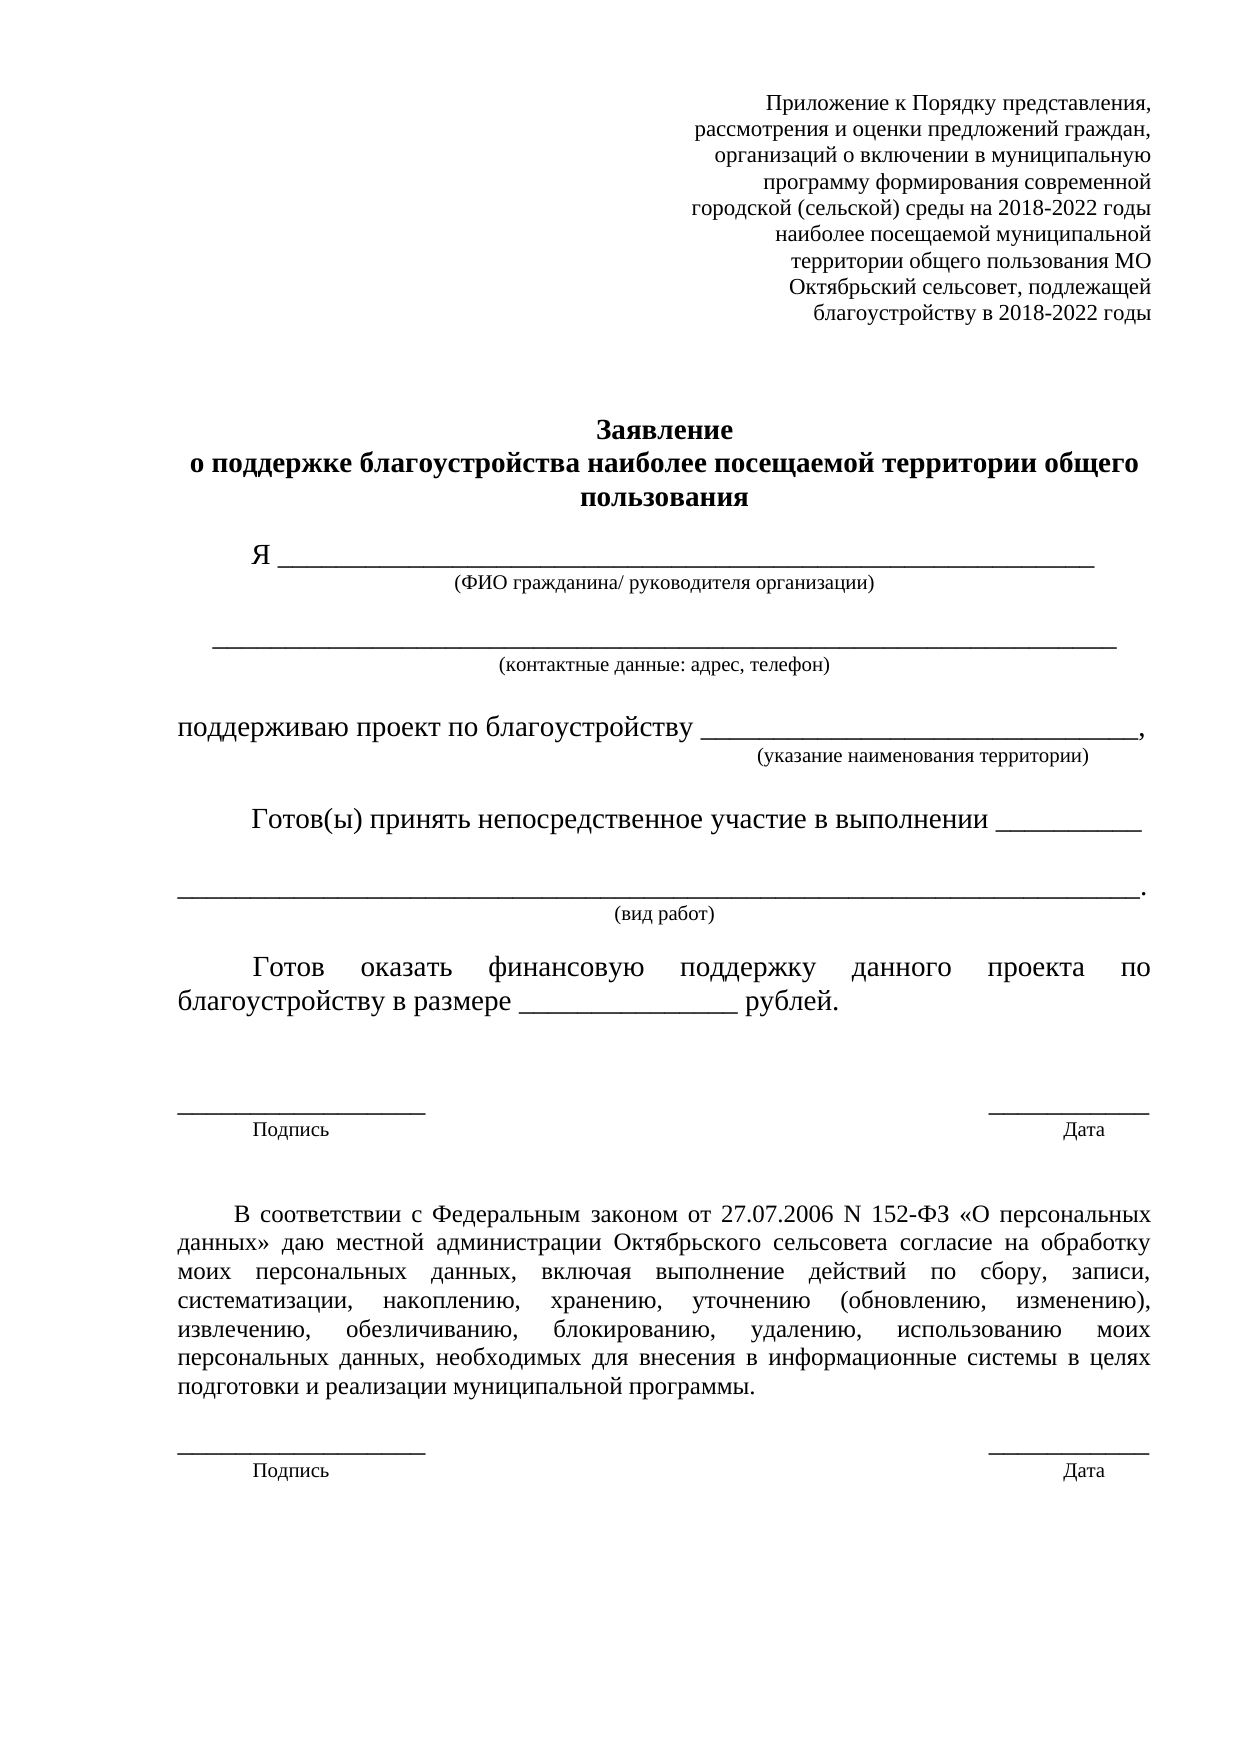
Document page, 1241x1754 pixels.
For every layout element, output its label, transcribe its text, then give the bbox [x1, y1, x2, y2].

text В соответствии с Федеральным законом от 27.07.2006 N 152-ФЗ «О персональных данных» даю местной администрации Октябрьского сельсовета согласие на обработку моих персональных данных, включая выполнение действий по сбору, записи, систематизации, накоплению, хранению, уточнению (обновлению, изменению), извлечению, обезличиванию, блокированию, удалению, использованию моих персональных данных, необходимых для внесения в информационные системы в целях подготовки и реализации муниципальной программы. [177, 1199, 1152, 1400]
text (ФИО гражданина/ руководителя организации) [177, 570, 1152, 594]
text Подпись Дата [177, 1458, 1152, 1482]
text _________________ ___________ [177, 1424, 1152, 1458]
text ______________________________________________________________ [177, 618, 1152, 652]
text Готов оказать финансовую поддержку данного проекта по благоустройству в размере _______________ рублей. [177, 949, 1152, 1017]
text _________________ ___________ [177, 1084, 1152, 1117]
text Заявление [177, 412, 1152, 446]
text поддерживаю проект по благоустройству ______________________________, [177, 709, 1152, 743]
text (вид работ) [177, 901, 1152, 925]
text (указание наименования территории) [177, 743, 1152, 767]
text __________________________________________________________________. [177, 868, 1152, 901]
text Приложение к Порядку представления, рассмотрения и оценки предложений граждан, организаций о включении в муниципальную программу формирования современной городской (сельской) среды на 2018-2022 годы наиболее посещаемой муниципальной территории общего пользования МО Октябрьский сельсовет, подлежащей благоустройству в 2018-2022 годы [679, 89, 1152, 326]
text Я ________________________________________________________ [177, 537, 1152, 570]
text Готов(ы) принять непосредственное участие в выполнении __________ [177, 801, 1152, 834]
text о поддержке благоустройства наиболее посещаемой территории общего пользования [177, 446, 1152, 513]
text (контактные данные: адрес, телефон) [177, 652, 1152, 676]
text Подпись Дата [177, 1117, 1152, 1141]
